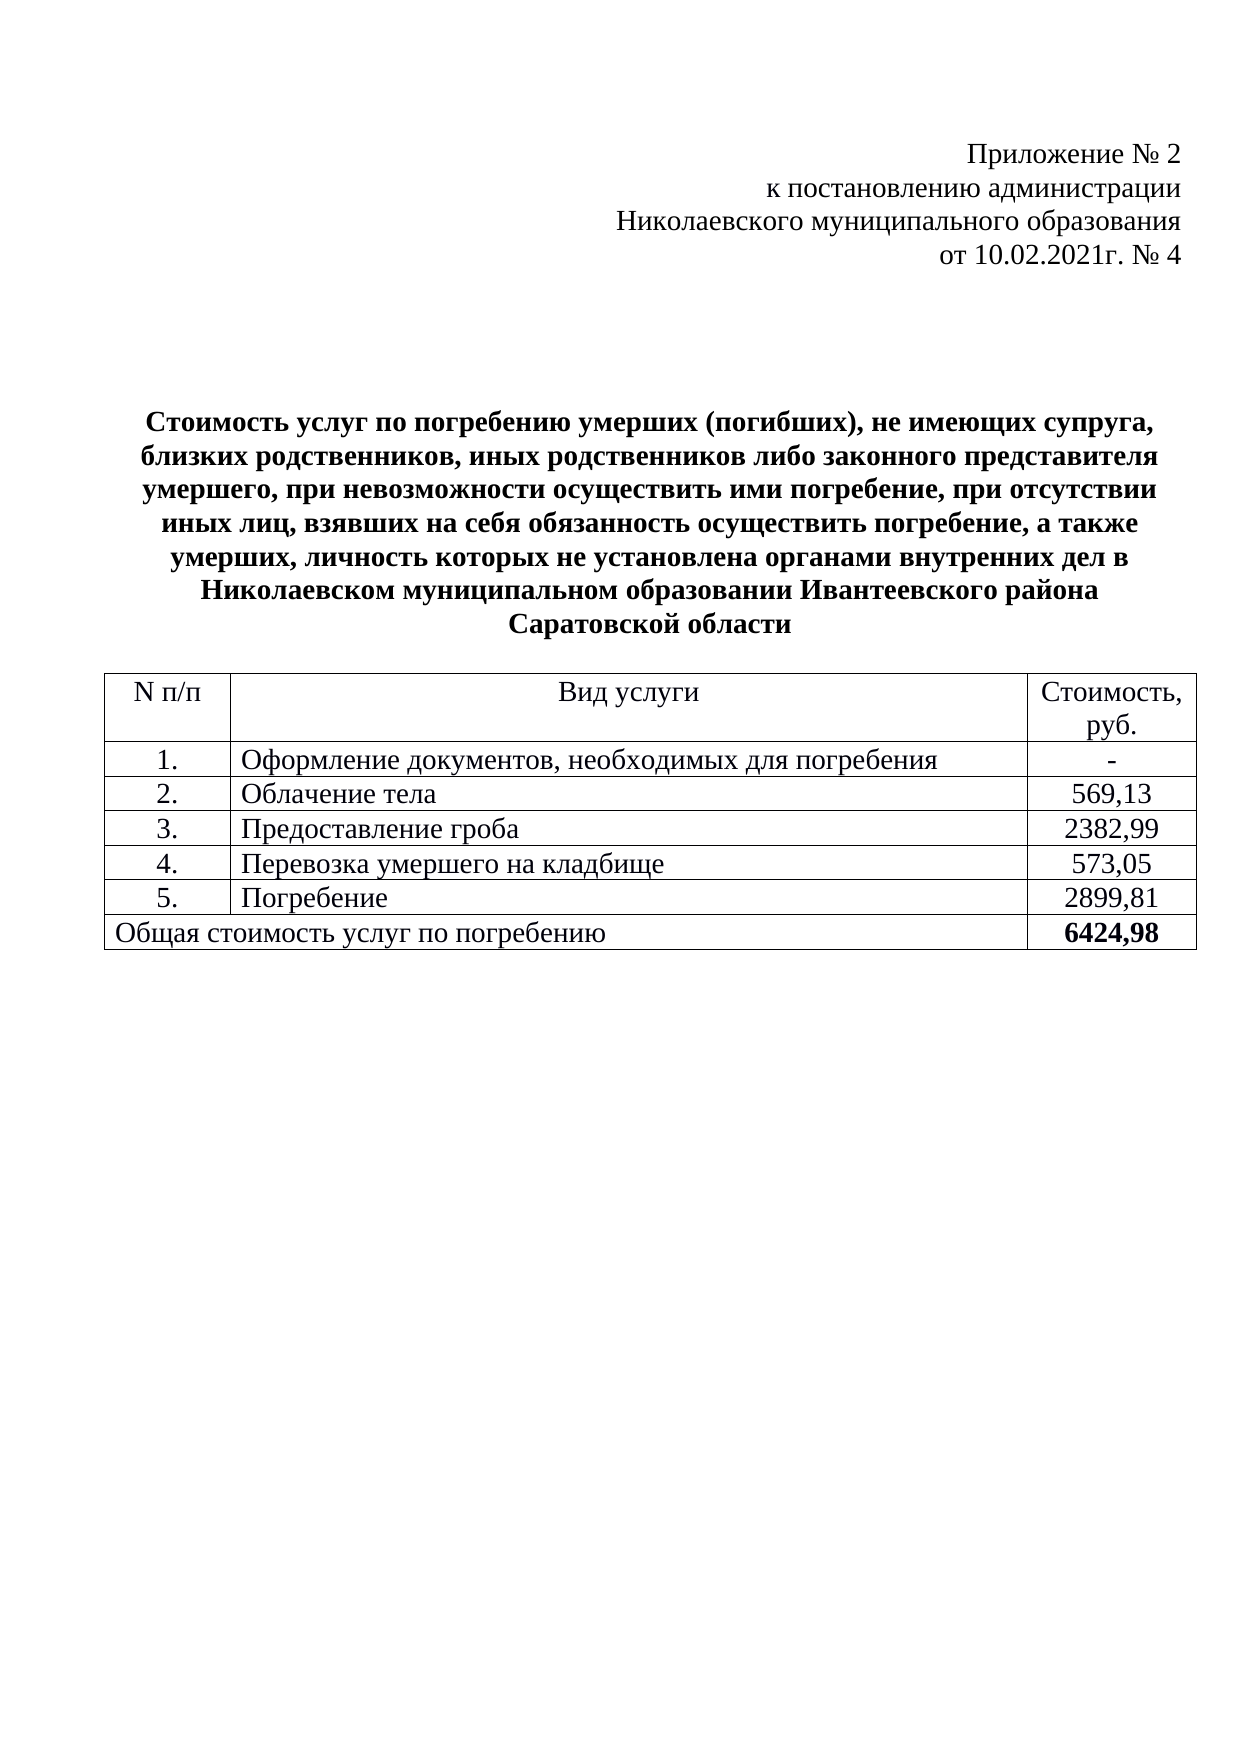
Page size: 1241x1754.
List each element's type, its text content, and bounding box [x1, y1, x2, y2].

table_header Вид услуги [231, 674, 1027, 741]
table_cell 1. [105, 742, 230, 776]
table_cell 4. [105, 846, 230, 879]
table_header N п/п [105, 674, 230, 741]
text Стоимость услуг по погребению умерших (погибших), не имеющих супруга, близких родственников, иных родственников либо законного представителя умершего, при невозможности осуществить ими погребение, при отсутствии иных лиц, взявших на себя обязанность осуществить погребение, а также умерших, личность которых не установлена органами внутренних дел в Николаевском муниципальном образовании Ивантеевского района Саратовской области [118, 404, 1181, 639]
table_cell 2899,81 [1028, 880, 1196, 914]
table_cell 573,05 [1028, 846, 1196, 879]
table_cell 2. [105, 777, 230, 810]
table_cell 5. [105, 880, 230, 914]
text к постановлению администрации [118, 170, 1181, 203]
table_cell 6424,98 [1028, 915, 1196, 948]
table_header Стоимость, руб. [1028, 674, 1196, 741]
text от 10.02.2021г. № 4 [118, 237, 1181, 270]
table_cell 569,13 [1028, 777, 1196, 810]
table_cell Перевозка умершего на кладбище [231, 846, 1027, 879]
text Приложение № 2 [118, 136, 1181, 170]
text Николаевского муниципального образования [118, 203, 1181, 237]
table_cell - [1028, 742, 1196, 776]
table_cell Облачение тела [231, 777, 1027, 810]
table_cell Оформление документов, необходимых для погребения [231, 742, 1027, 776]
table_cell 3. [105, 811, 230, 845]
table_cell Общая стоимость услуг по погребению [105, 915, 1027, 948]
table_cell Предоставление гроба [231, 811, 1027, 845]
table_cell 2382,99 [1028, 811, 1196, 845]
table_cell Погребение [231, 880, 1027, 914]
